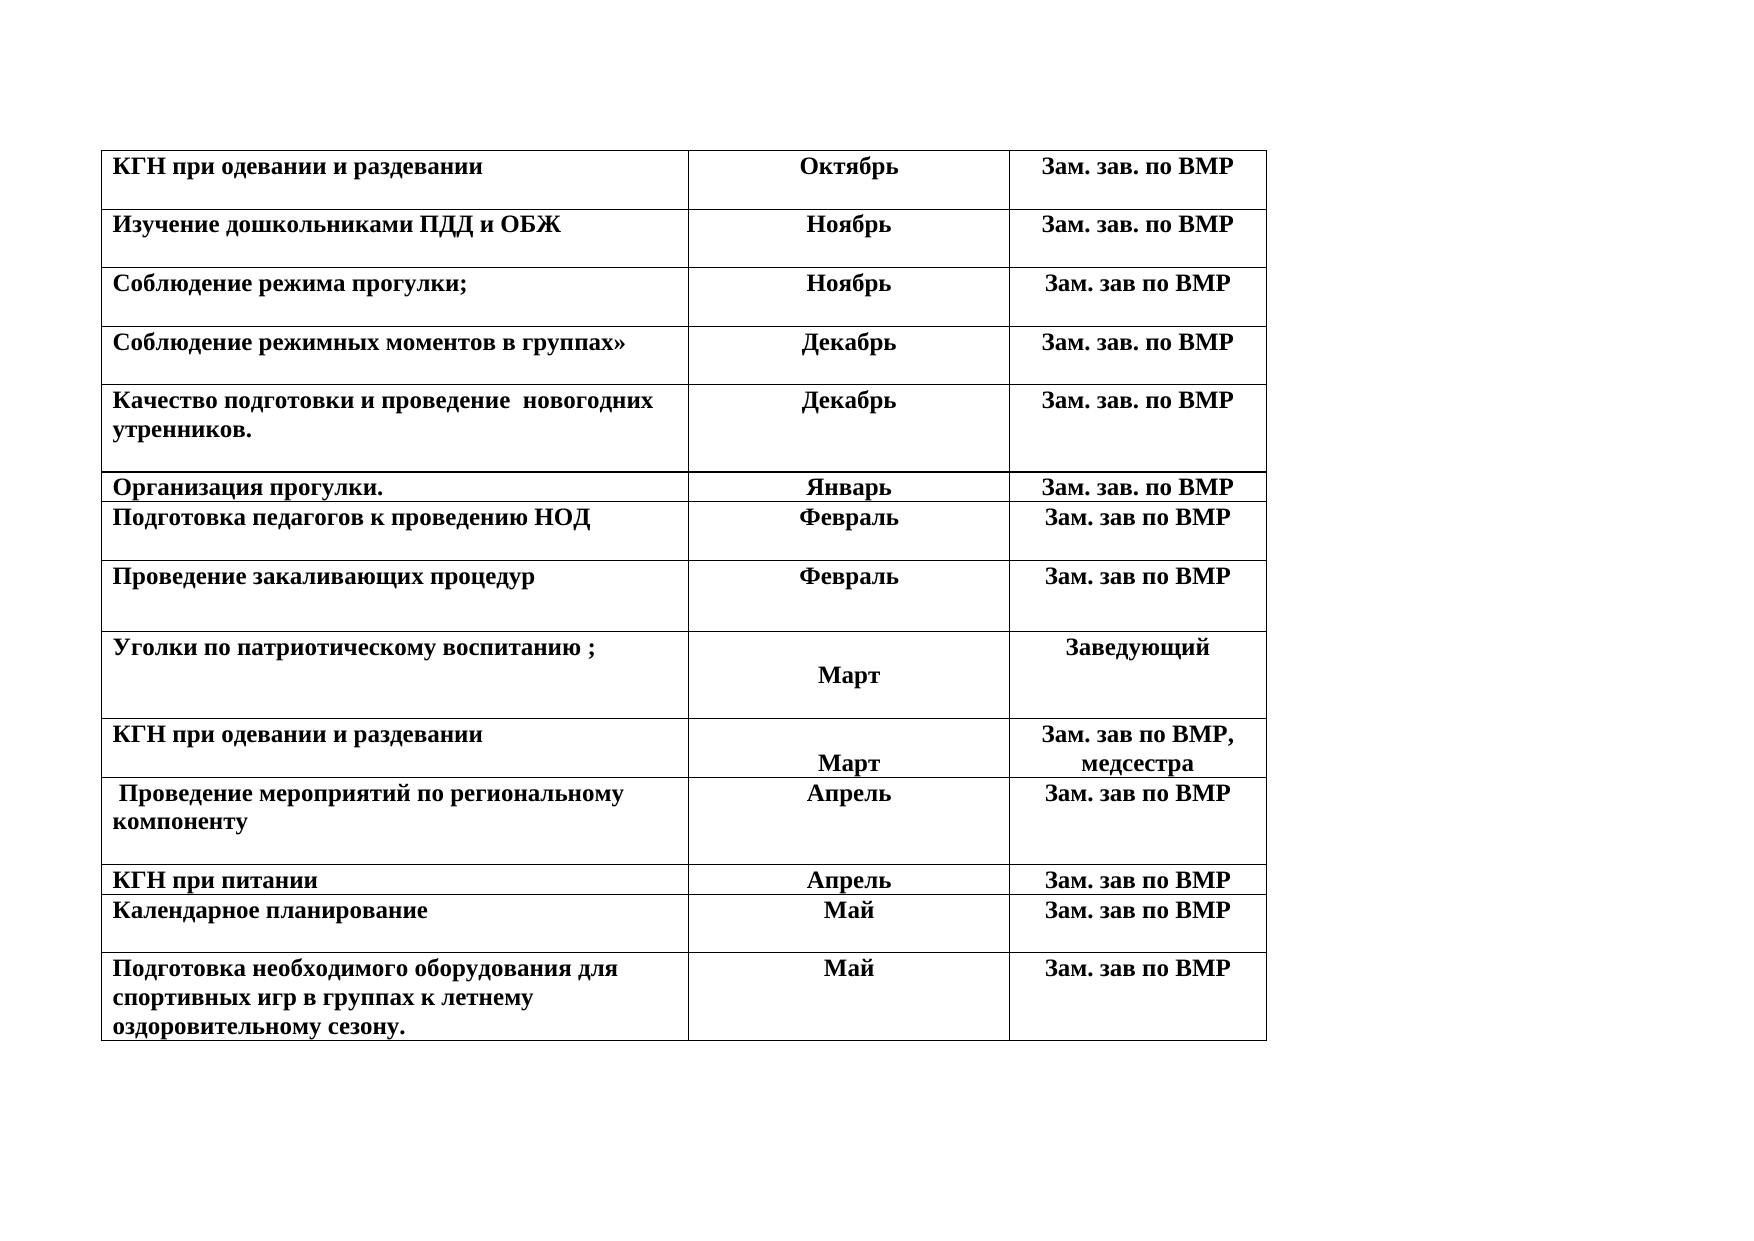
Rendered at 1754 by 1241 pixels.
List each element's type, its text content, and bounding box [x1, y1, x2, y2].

table_cell Ноябрь [689, 210, 1009, 267]
table_cell Зам. зав. по ВМР [1010, 473, 1266, 501]
table_cell Зам. зав по ВМР [1010, 268, 1266, 326]
table_cell Декабрь [689, 327, 1009, 384]
table_cell Зам. зав по ВМР [1010, 502, 1266, 560]
table_cell Февраль [689, 561, 1009, 631]
table_cell Календарное планирование [102, 895, 688, 952]
table_cell Подготовка необходимого оборудования для спортивных игр в группах к летнему оздоровительному сезону. [102, 953, 688, 1039]
table_cell Зам. зав по ВМР, медсестра [1010, 719, 1266, 777]
table_cell Декабрь [689, 385, 1009, 471]
table_cell Октябрь [689, 151, 1009, 208]
table_cell Май [689, 953, 1009, 1039]
table_cell Заведующий [1010, 632, 1266, 718]
table_cell Зам. зав по ВМР [1010, 778, 1266, 864]
table_cell Март [689, 719, 1009, 777]
table_cell Ноябрь [689, 268, 1009, 326]
table_cell Март [689, 632, 1009, 718]
table_cell КГН при питании [102, 865, 688, 894]
table_cell Качество подготовки и проведение новогодних утренников. [102, 385, 688, 471]
table_cell Организация прогулки. [102, 473, 688, 501]
table_cell Соблюдение режима прогулки; [102, 268, 688, 326]
table_cell Изучение дошкольниками ПДД и ОБЖ [102, 210, 688, 267]
table_cell Зам. зав по ВМР [1010, 865, 1266, 894]
table_cell КГН при одевании и раздевании [102, 719, 688, 777]
table_cell КГН при одевании и раздевании [102, 151, 688, 208]
table_cell Январь [689, 473, 1009, 501]
table_cell Апрель [689, 778, 1009, 864]
table_cell Зам. зав. по ВМР [1010, 327, 1266, 384]
table_cell Проведение мероприятий по региональному компоненту [102, 778, 688, 864]
table_cell Подготовка педагогов к проведению НОД [102, 502, 688, 560]
table_cell Зам. зав по ВМР [1010, 953, 1266, 1039]
table_cell Май [689, 895, 1009, 952]
table_cell Зам. зав. по ВМР [1010, 385, 1266, 471]
table_cell Зам. зав. по ВМР [1010, 151, 1266, 208]
table_cell Проведение закаливающих процедур [102, 561, 688, 631]
table_cell Зам. зав по ВМР [1010, 561, 1266, 631]
table_cell Апрель [689, 865, 1009, 894]
table_cell Уголки по патриотическому воспитанию ; [102, 632, 688, 718]
table_cell Февраль [689, 502, 1009, 560]
table_cell Зам. зав. по ВМР [1010, 210, 1266, 267]
table_cell Зам. зав по ВМР [1010, 895, 1266, 952]
table_cell Соблюдение режимных моментов в группах» [102, 327, 688, 384]
